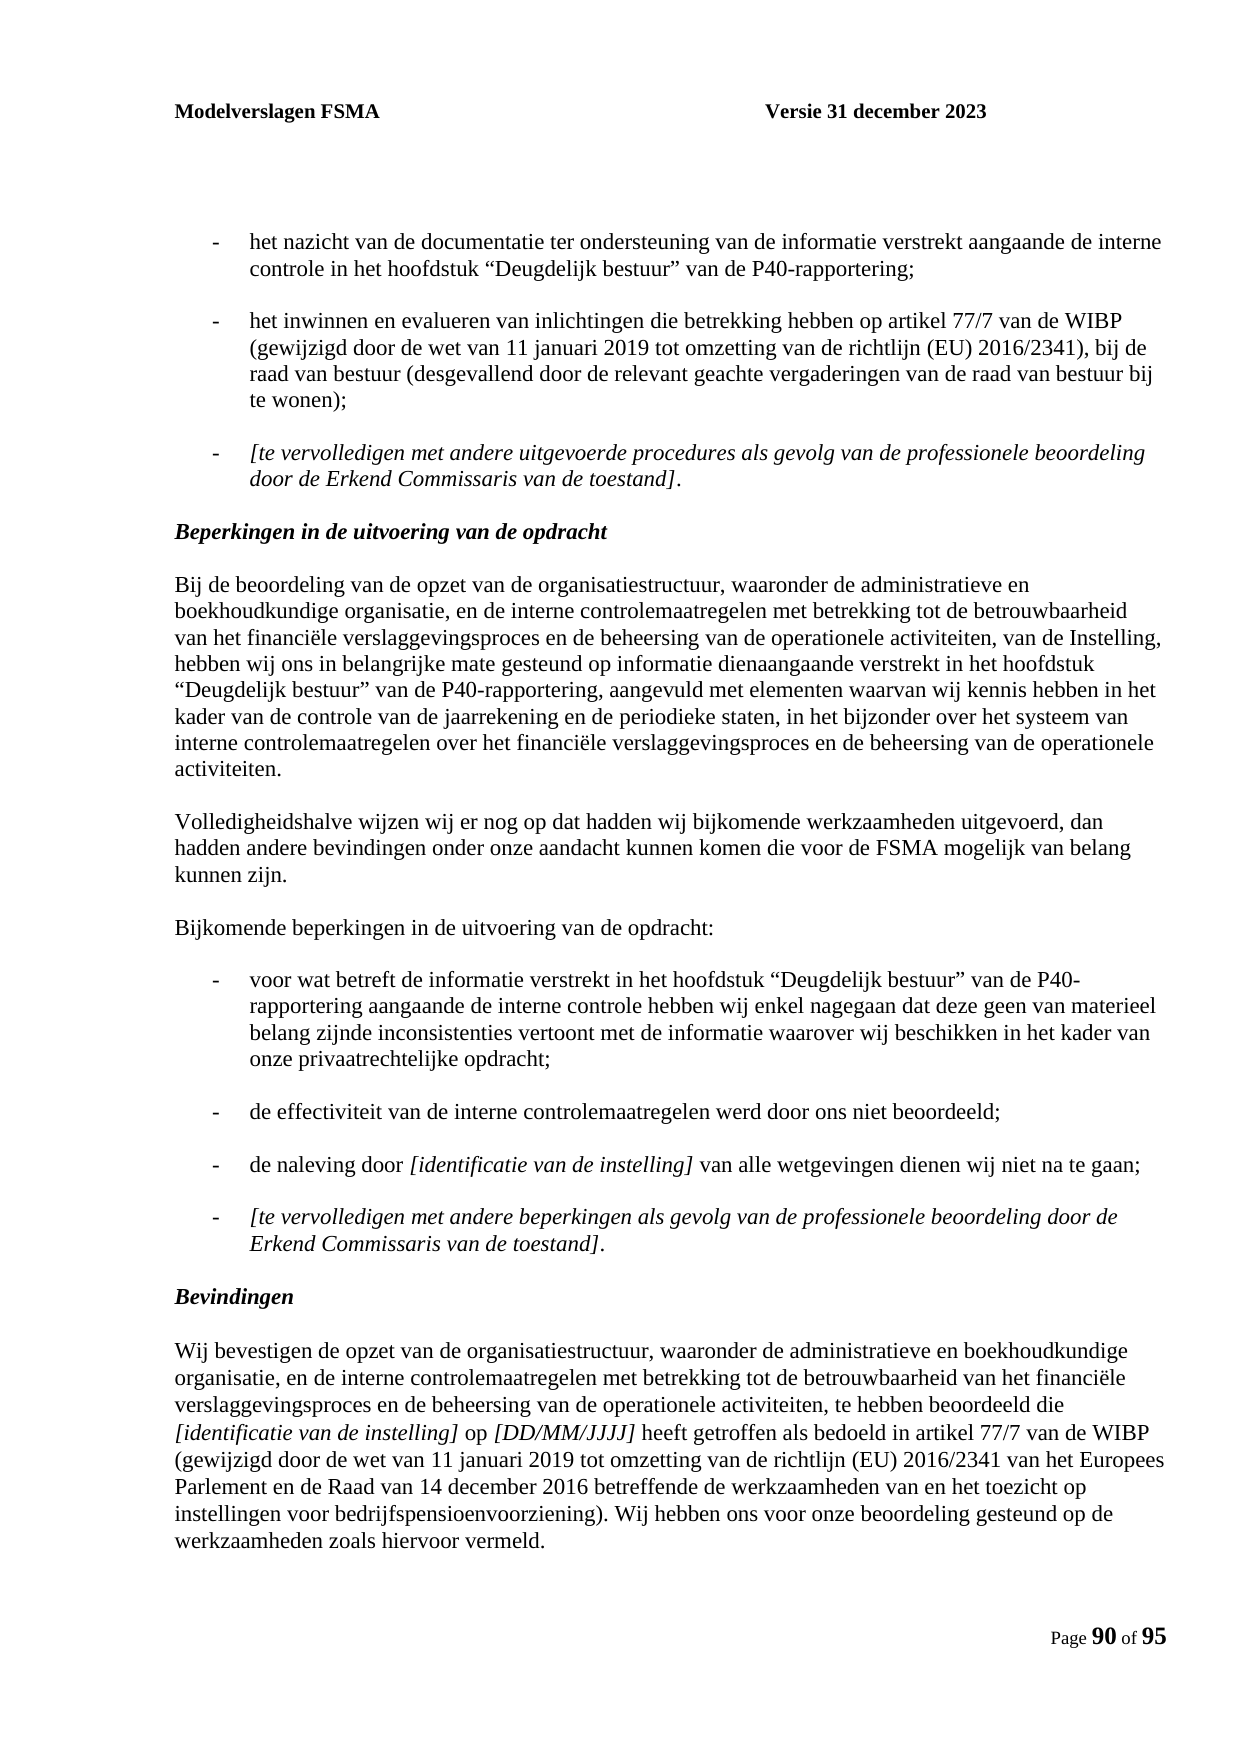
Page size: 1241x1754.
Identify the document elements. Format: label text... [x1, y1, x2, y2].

list [te vervolledigen met andere beperkingen als gevolg van de professionele beoordeling door de Erkend Commissaris van de toestand]. [212, 1203, 1166, 1256]
text Bijkomende beperkingen in de uitvoering van de opdracht: [174, 913, 1166, 940]
list het inwinnen en evalueren van inlichtingen die betrekking hebben op artikel 77/7 van de WIBP (gewijzigd door de wet van 11 januari 2019 tot omzetting van de richtlijn (EU) 2016/2341), bij de raad van bestuur (desgevallend door de relevant geachte vergaderingen van de raad van bestuur bij te wonen); [212, 307, 1166, 413]
text Bij de beoordeling van de opzet van de organisatiestructuur, waaronder de administratieve en boekhoudkundige organisatie, en de interne controlemaatregelen met betrekking tot de betrouwbaarheid van het financiële verslaggevingsproces en de beheersing van de operationele activiteiten, van de Instelling, hebben wij ons in belangrijke mate gesteund op informatie dienaangaande verstrekt in het hoofdstuk “Deugdelijk bestuur” van de P40-rapportering, aangevuld met elementen waarvan wij kennis hebben in het kader van de controle van de jaarrekening en de periodieke staten, in het bijzonder over het systeem van interne controlemaatregelen over het financiële verslaggevingsproces en de beheersing van de operationele activiteiten. [174, 571, 1166, 782]
list de effectiviteit van de interne controlemaatregelen werd door ons niet beoordeeld; [212, 1098, 1166, 1124]
list de naleving door [identificatie van de instelling] van alle wetgevingen dienen wij niet na te gaan; [212, 1151, 1166, 1177]
list het nazicht van de documentatie ter ondersteuning van de informatie verstrekt aangaande de interne controle in het hoofdstuk “Deugdelijk bestuur” van de P40-rapportering; [212, 228, 1166, 281]
text Bevindingen [174, 1282, 1166, 1309]
text Volledigheidshalve wijzen wij er nog op dat hadden wij bijkomende werkzaamheden uitgevoerd, dan hadden andere bevindingen onder onze aandacht kunnen komen die voor de FSMA mogelijk van belang kunnen zijn. [174, 808, 1166, 887]
text Wij bevestigen de opzet van de organisatiestructuur, waaronder de administratieve en boekhoudkundige organisatie, en de interne controlemaatregelen met betrekking tot de betrouwbaarheid van het financiële verslaggevingsproces en de beheersing van de operationele activiteiten, te hebben beoordeeld die [identificatie van de instelling] op [DD/MM/JJJJ] heeft getroffen als bedoeld in artikel 77/7 van de WIBP (gewijzigd door de wet van 11 januari 2019 tot omzetting van de richtlijn (EU) 2016/2341 van het Europees Parlement en de Raad van 14 december 2016 betreffende de werkzaamheden van en het toezicht op instellingen voor bedrijfspensioenvoorziening). Wij hebben ons voor onze beoordeling gesteund op de werkzaamheden zoals hiervoor vermeld. [174, 1337, 1166, 1553]
list voor wat betreft de informatie verstrekt in het hoofdstuk “Deugdelijk bestuur” van de P40-rapportering aangaande de interne controle hebben wij enkel nagegaan dat deze geen van materieel belang zijnde inconsistenties vertoont met de informatie waarover wij beschikken in het kader van onze privaatrechtelijke opdracht; [212, 966, 1166, 1072]
text Beperkingen in de uitvoering van de opdracht [174, 518, 1166, 544]
list [te vervolledigen met andere uitgevoerde procedures als gevolg van de professionele beoordeling door de Erkend Commissaris van de toestand]. [212, 439, 1166, 492]
